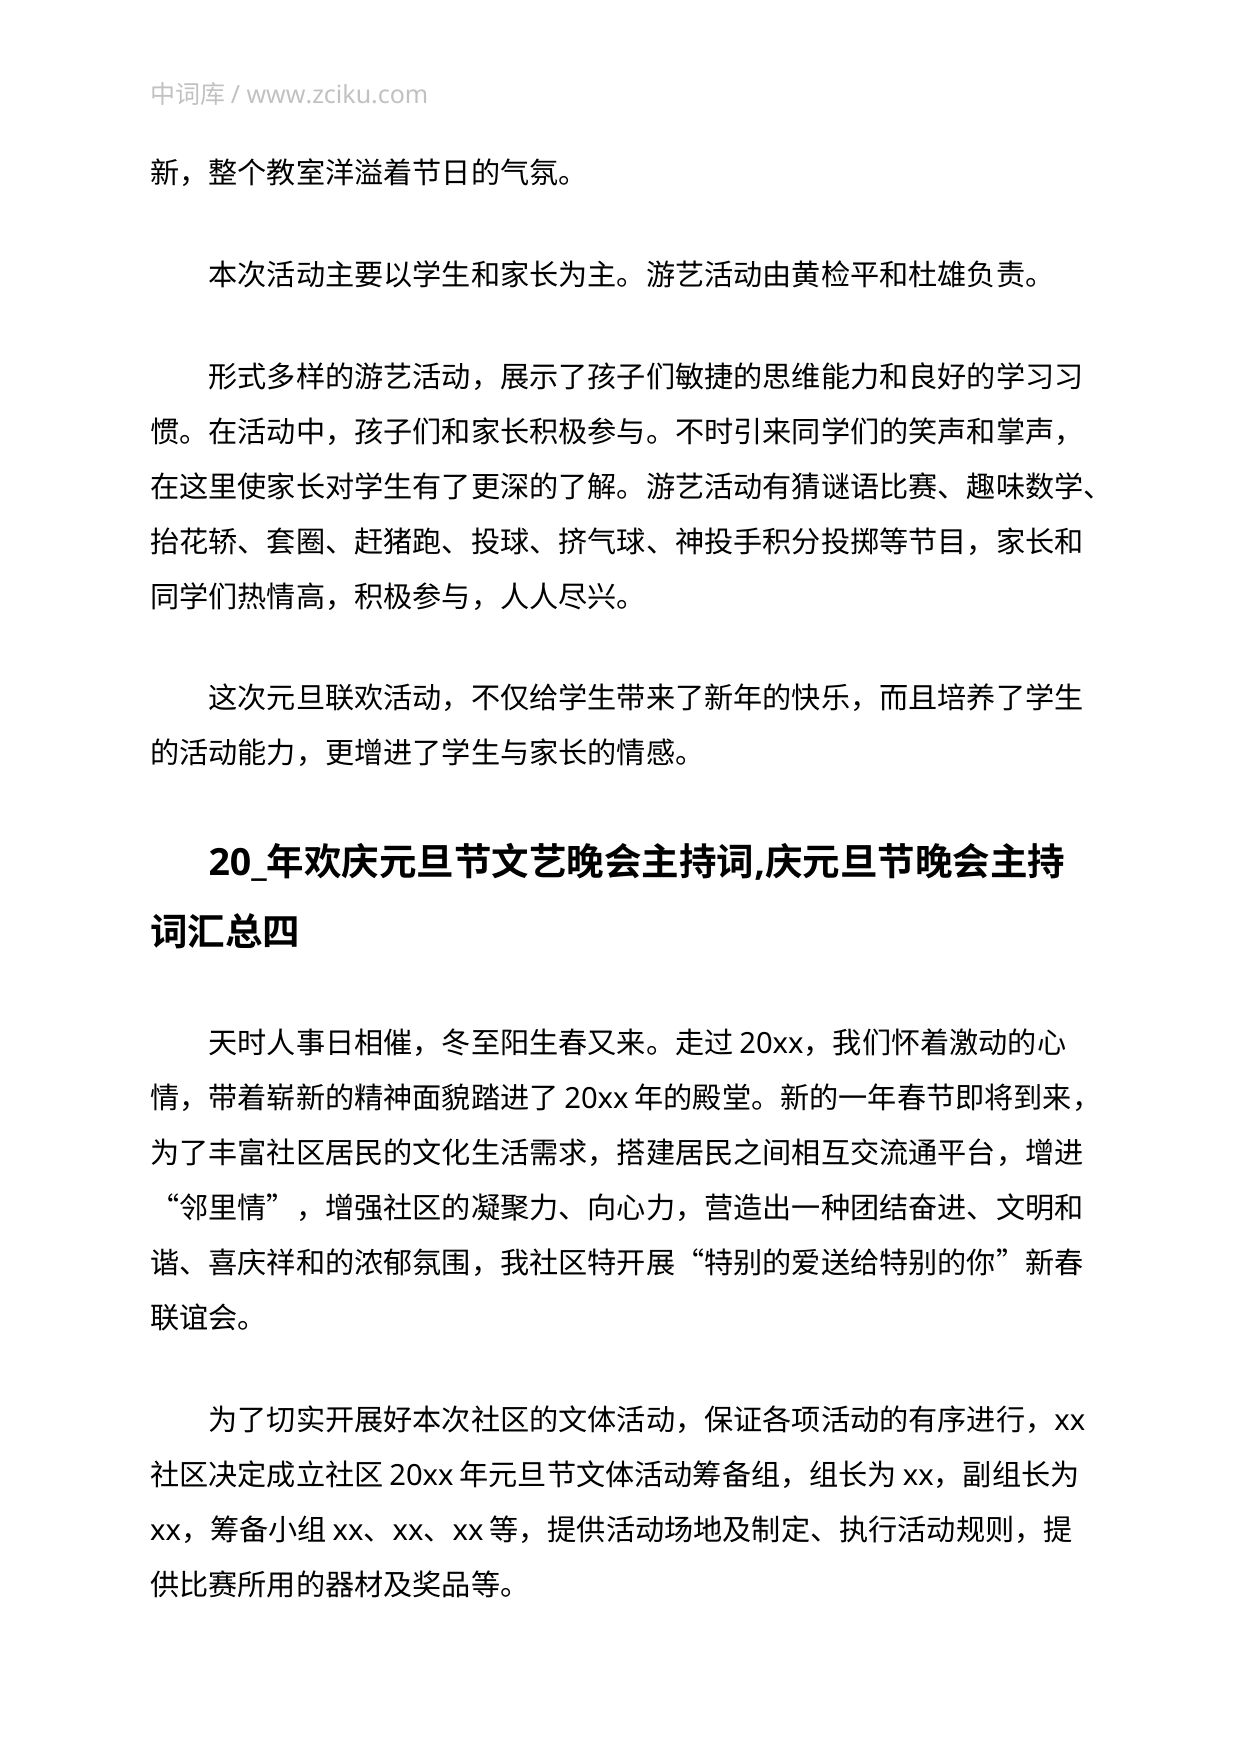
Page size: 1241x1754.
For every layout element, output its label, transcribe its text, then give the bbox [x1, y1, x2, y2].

text 为了切实开展好本次社区的文体活动，保证各项活动的有序进行，xx社区决定成立社区20xx年元旦节文体活动筹备组，组长为xx，副组长为xx，筹备小组xx、xx、xx等，提供活动场地及制定、执行活动规则，提供比赛所用的器材及奖品等。 [150, 1396, 1090, 1603]
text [150, 150, 1090, 192]
text 这次元旦联欢活动，不仅给学生带来了新年的快乐，而且培养了学生的活动能力，更增进了学生与家长的情感。 [150, 675, 1090, 772]
text 20_年欢庆元旦节文艺晚会主持词,庆元旦节晚会主持词汇总四 [150, 832, 1090, 957]
text 形式多样的游艺活动，展示了孩子们敏捷的思维能力和良好的学习习惯。在活动中，孩子们和家长积极参与。不时引来同学们的笑声和掌声，在这里使家长对学生有了更深的了解。游艺活动有猜谜语比赛、趣味数学、抬花轿、套圈、赶猪跑、投球、挤气球、神投手积分投掷等节目，家长和同学们热情高，积极参与，人人尽兴。 [150, 353, 1090, 615]
text 本次活动主要以学生和家长为主。游艺活动由黄检平和杜雄负责。 [150, 252, 1090, 294]
text 天时人事日相催，冬至阳生春又来。走过20xx，我们怀着激动的心情，带着崭新的精神面貌踏进了20xx年的殿堂。新的一年春节即将到来，为了丰富社区居民的文化生活需求，搭建居民之间相互交流通平台，增进“邻里情”，增强社区的凝聚力、向心力，营造出一种团结奋进、文明和谐、喜庆祥和的浓郁氛围，我社区特开展“特别的爱送给特别的你”新春联谊会。 [150, 1020, 1090, 1337]
